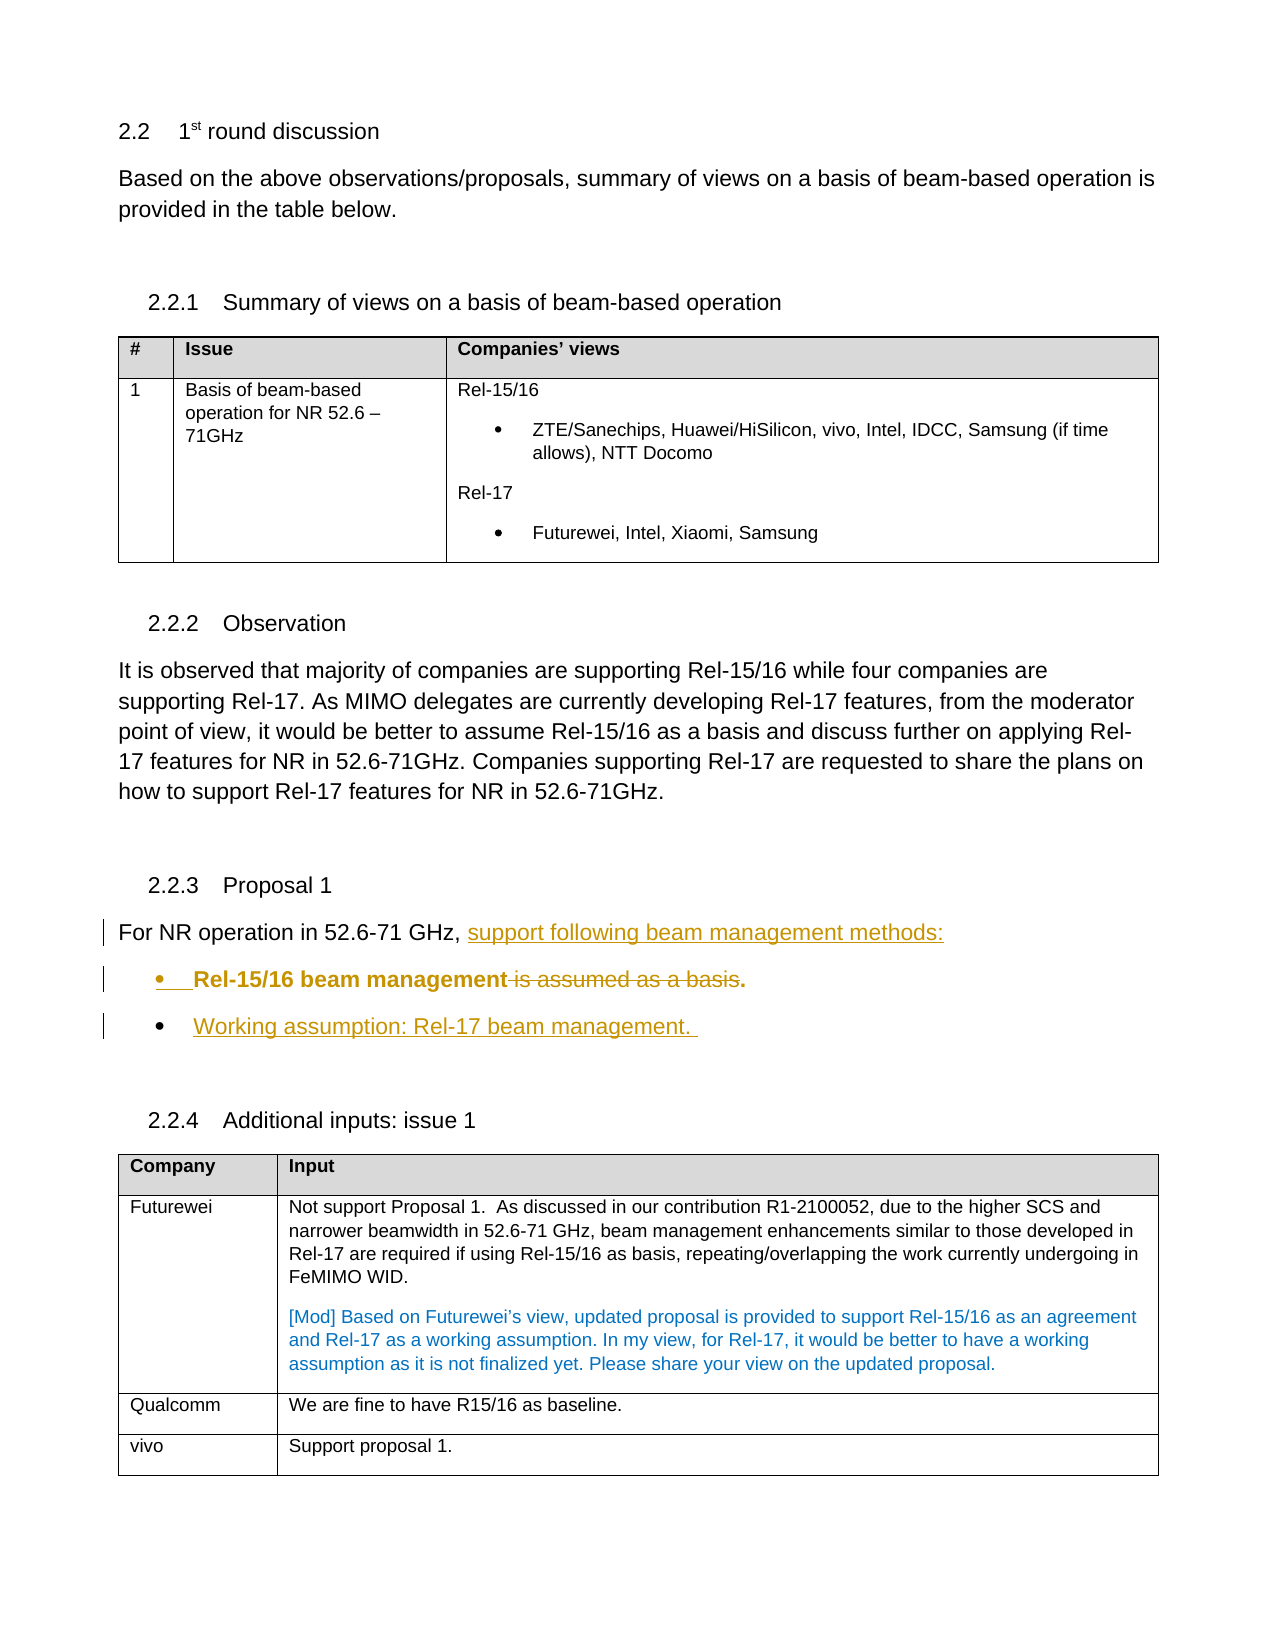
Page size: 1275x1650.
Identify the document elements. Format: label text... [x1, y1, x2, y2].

subtitle Proposal 1 [148, 872, 1157, 898]
table_cell We are fine to have R15/16 as baseline. [278, 1394, 1158, 1434]
table_header # [119, 338, 173, 378]
subtitle Observation [148, 610, 1157, 637]
list Rel-15/16 beam management. [156, 966, 1157, 992]
table_header Input [278, 1155, 1158, 1195]
table_cell Qualcomm [119, 1394, 277, 1434]
table_cell Rel-15/16 ZTE/Sanechips, Huawei/HiSilicon, vivo, Intel, IDCC, Samsung (if time allows), NTT Docomo Rel-17 Futurewei, Intel, Xiaomi, Samsung [447, 379, 1158, 562]
subtitle Summary of views on a basis of beam-based operation [148, 289, 1157, 316]
table_cell 1 [119, 379, 173, 562]
table_cell Support proposal 1. [278, 1435, 1158, 1475]
text For NR operation in 52.6-71 GHz, [118, 919, 1157, 946]
table_cell Futurewei [119, 1196, 277, 1393]
table_header Issue [174, 338, 446, 378]
subtitle Additional inputs: issue 1 [148, 1107, 1157, 1133]
table_cell vivo [119, 1435, 277, 1475]
table_header Companies’ views [447, 338, 1158, 378]
table_header Company [119, 1155, 277, 1195]
text Based on the above observations/proposals, summary of views on a basis of beam-based operation is provided in the table below. [118, 165, 1157, 222]
text It is observed that majority of companies are supporting Rel-15/16 while four companies are supporting Rel-17. As MIMO delegates are currently developing Rel-17 features, from the moderator point of view, it would be better to assume Rel-15/16 as a basis and discuss further on applying Rel-17 features for NR in 52.6-71GHz. Companies supporting Rel-17 are requested to share the plans on how to support Rel-17 features for NR in 52.6-71GHz. [118, 657, 1157, 804]
subtitle 1st round discussion [118, 118, 1157, 144]
table_cell Basis of beam-based operation for NR 52.6 – 71GHz [174, 379, 446, 562]
table_cell Not support Proposal 1. As discussed in our contribution R1-2100052, due to the higher SCS and narrower beamwidth in 52.6-71 GHz, beam management enhancements similar to those developed in Rel-17 are required if using Rel-15/16 as basis, repeating/overlapping the work currently undergoing in FeMIMO WID. [Mod] Based on Futurewei’s view, updated proposal is provided to support Rel-15/16 as an agreement and Rel-17 as a working assumption. In my view, for Rel-17, it would be better to have a working assumption as it is not finalized yet. Please share your view on the updated proposal. [278, 1196, 1158, 1393]
